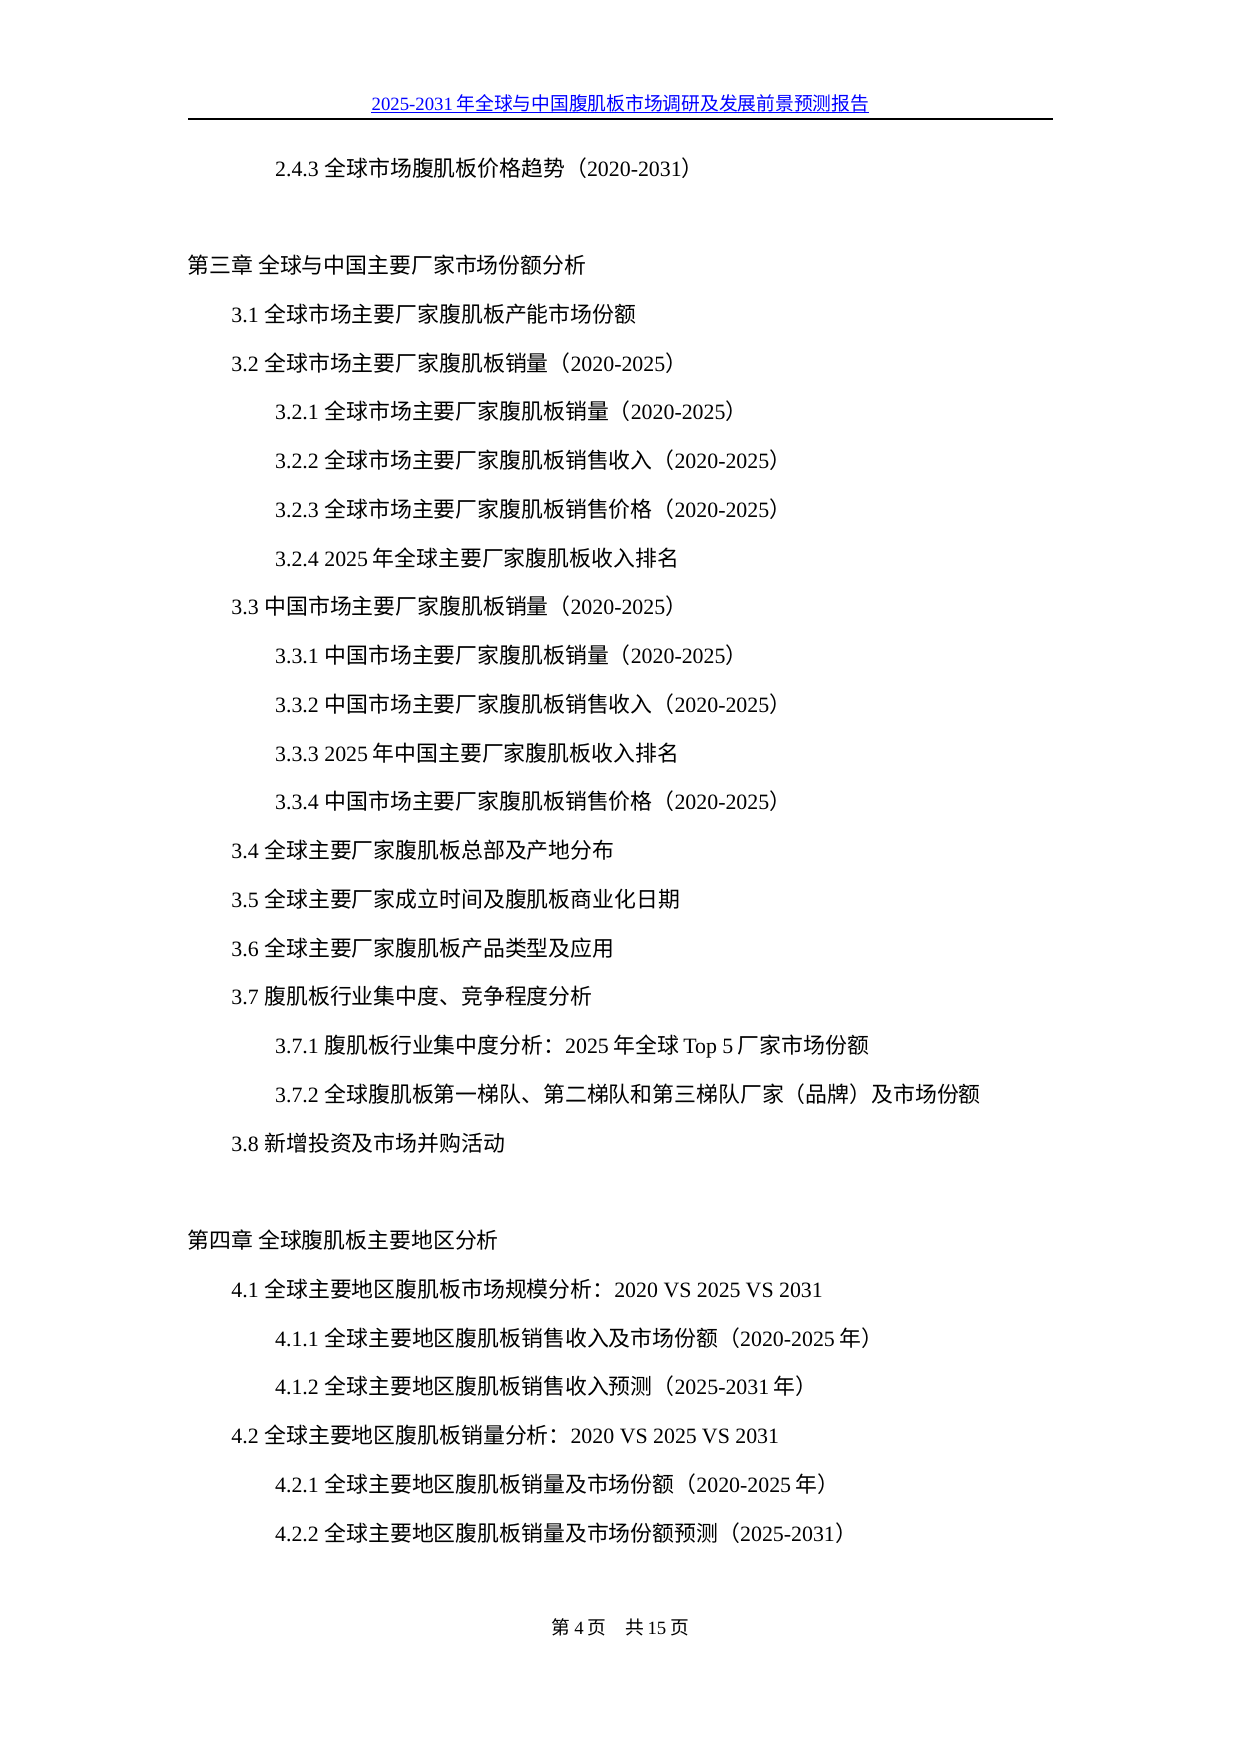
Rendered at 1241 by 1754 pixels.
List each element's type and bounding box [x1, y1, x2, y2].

text [187, 150, 1053, 1548]
